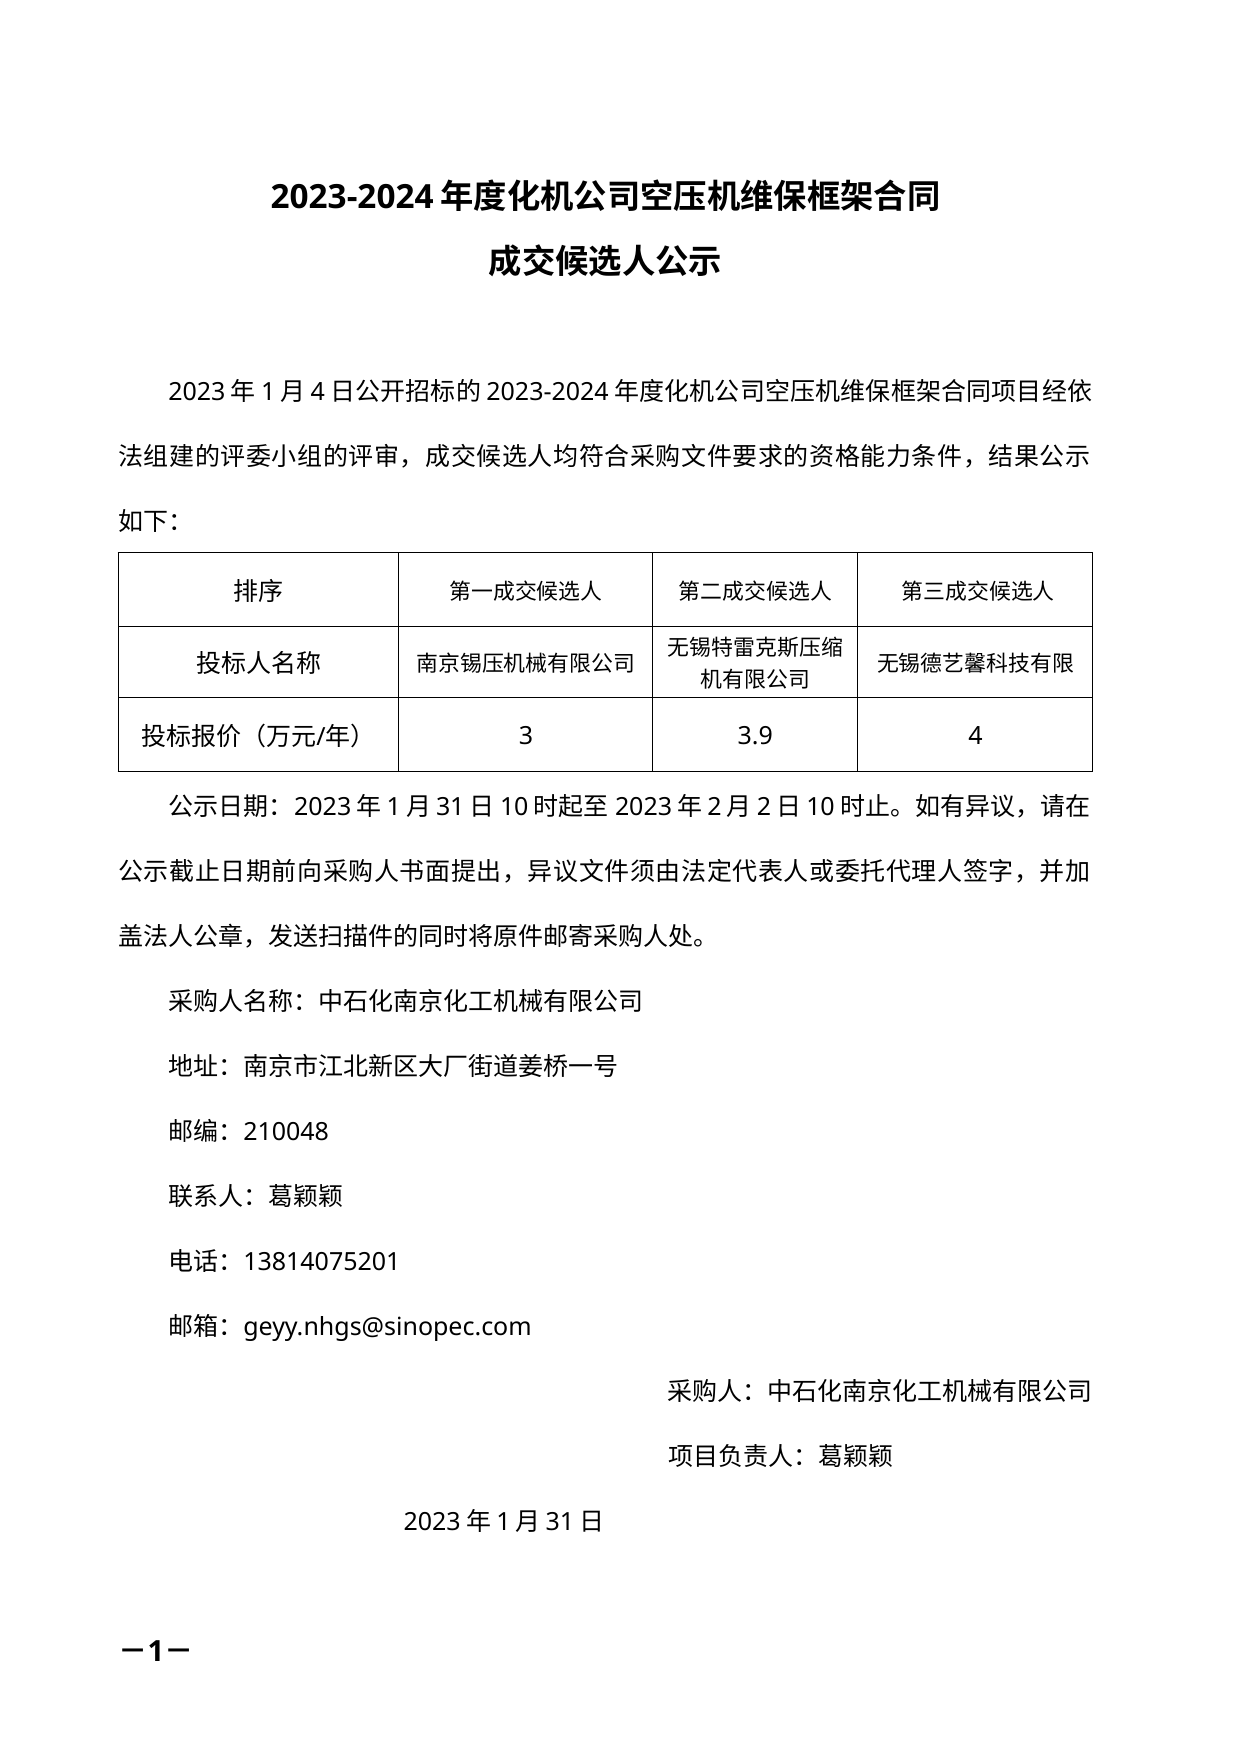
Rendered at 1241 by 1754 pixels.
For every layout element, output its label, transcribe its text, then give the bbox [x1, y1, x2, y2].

table_cell 南京锡压机械有限公司 [399, 627, 652, 697]
table_header 第一成交候选人 [399, 553, 652, 626]
text 联系人：葛颖颖 [118, 1162, 1092, 1227]
text 邮编：210048 [118, 1097, 1092, 1162]
text 项目负责人：葛颖颖 [118, 1422, 992, 1487]
text 地址：南京市江北新区大厂街道姜桥一号 [118, 1032, 1092, 1097]
text 采购人名称：中石化南京化工机械有限公司 [118, 967, 1092, 1032]
text 电话：13814075201 [118, 1227, 1092, 1292]
table_header 第三成交候选人 [858, 553, 1092, 626]
table_cell 3 [399, 698, 652, 771]
text 2023年1月31日 [118, 1487, 1092, 1552]
text 成交候选人公示 [118, 227, 1092, 292]
text 邮箱：geyy.nhgs@sinopec.com [118, 1292, 1092, 1357]
table_cell 无锡特雷克斯压缩机有限公司 [653, 627, 857, 697]
table_cell 无锡德艺馨科技有限 [858, 627, 1092, 697]
table_cell 投标人名称 [119, 627, 398, 697]
text 公示日期：2023年1月31日10时起至 2023年2月2日10时止。如有异议，请在公示截止日期前向采购人书面提出，异议文件须由法定代表人或委托代理人签字，并加盖法人公章，发送扫描件的同时将原件邮寄采购人处。 [118, 772, 1092, 967]
text 采购人：中石化南京化工机械有限公司 [118, 1357, 1092, 1422]
table_header 第二成交候选人 [653, 553, 857, 626]
text 2023年1月4日公开招标的2023-2024年度化机公司空压机维保框架合同项目经依法组建的评委小组的评审，成交候选人均符合采购文件要求的资格能力条件，结果公示如下： [118, 357, 1092, 552]
text 2023-2024年度化机公司空压机维保框架合同 [118, 162, 1092, 227]
table_cell 投标报价（万元/年） [119, 698, 398, 771]
table_cell 3.9 [653, 698, 857, 771]
table_cell 4 [858, 698, 1092, 771]
table_header 排序 [119, 553, 398, 626]
